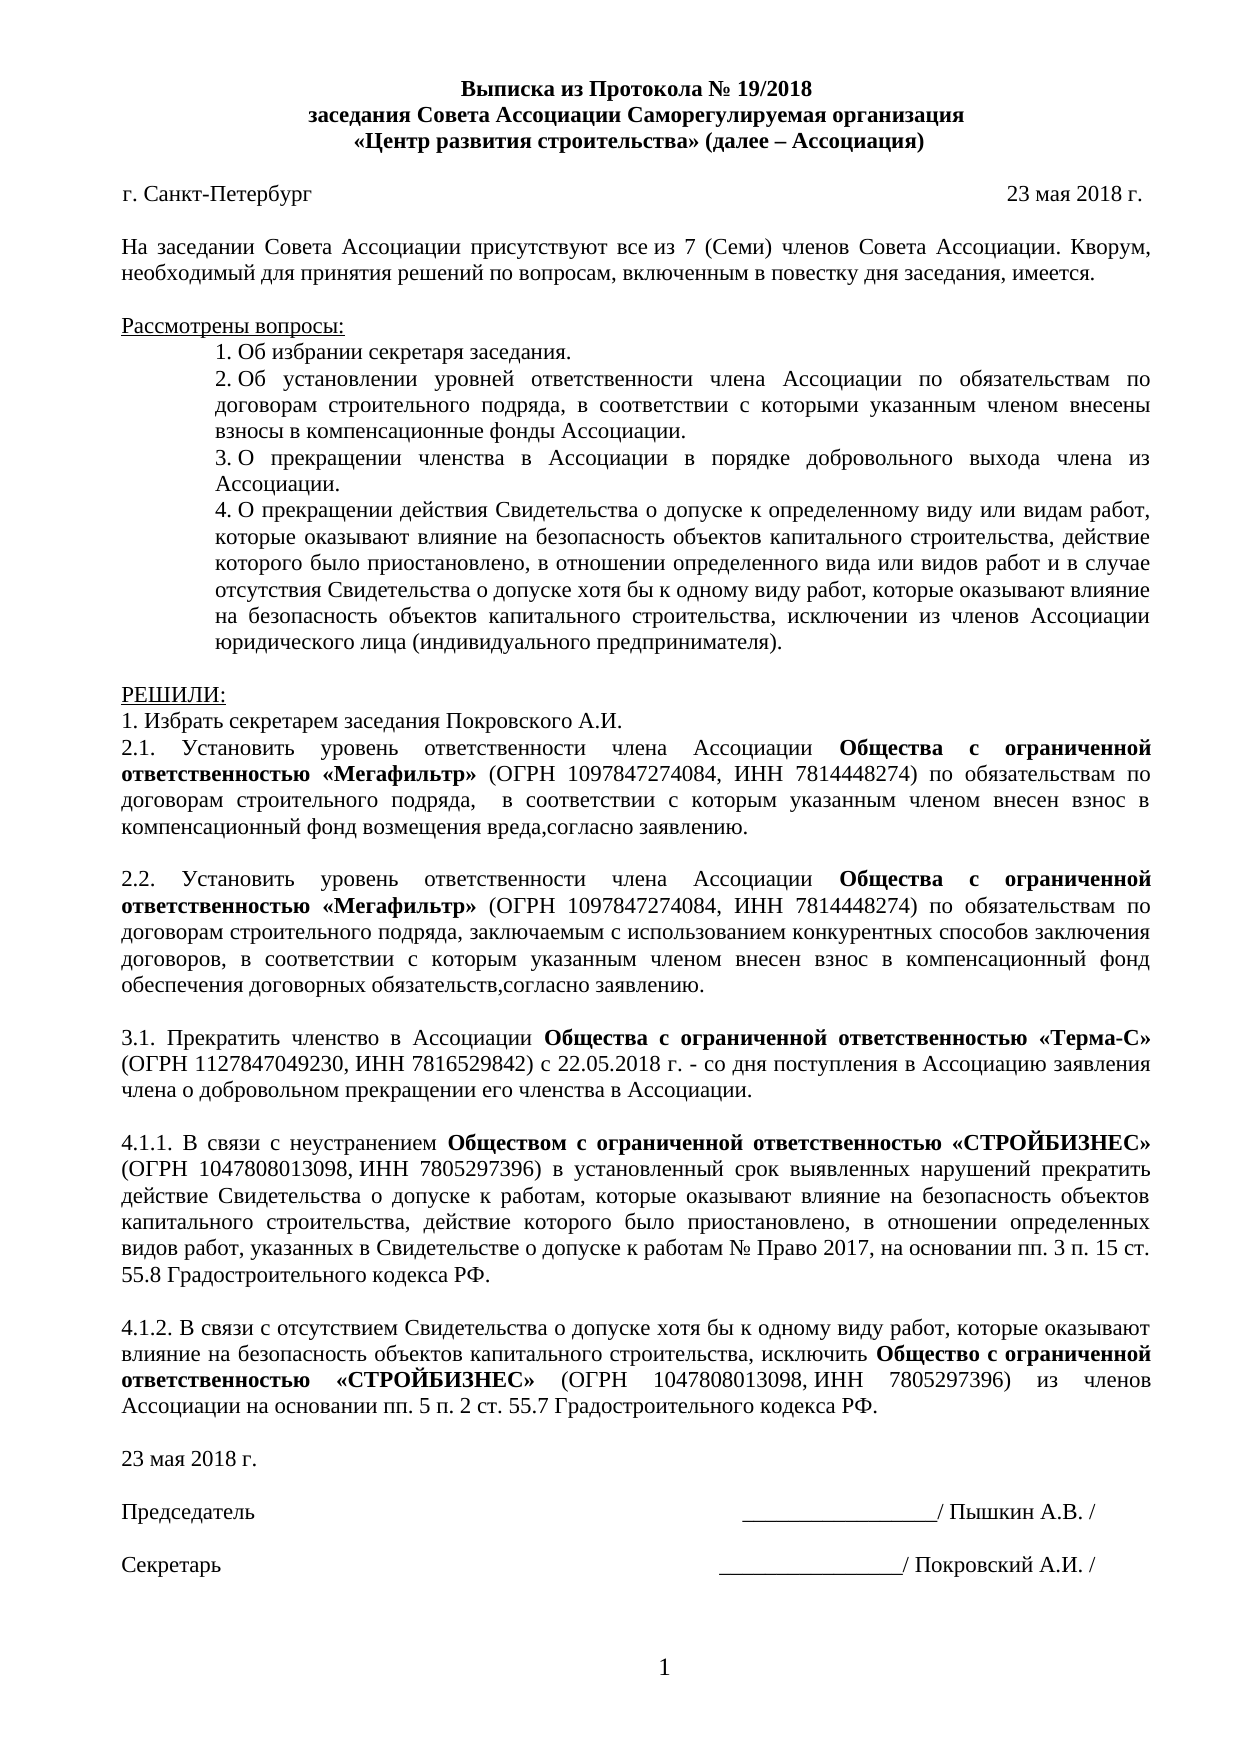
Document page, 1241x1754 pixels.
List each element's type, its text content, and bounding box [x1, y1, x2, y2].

text «Центр развития строительства» (далее – Ассоциация) [121, 128, 1152, 154]
text 2. Об установлении уровней ответственности члена Ассоциации по обязательствам по договорам строительного подряда, в соответствии с которыми указанным членом внесены взносы в компенсационные фонды Ассоциации. [215, 365, 1152, 444]
table_header _________________/ Пышкин А.В. / ________________/ Покровский А.И. / [309, 1498, 1107, 1577]
text 4. О прекращении действия Свидетельства о допуске к определенному виду или видам работ, которые оказывают влияние на безопасность объектов капитального строительства, действие которого было приостановлено, в отношении определенного вида или видов работ и в случае отсутствия Свидетельства о допуске хотя бы к одному виду работ, которые оказывают влияние на безопасность объектов капитального строительства, исключении из членов Ассоциации юридического лица (индивидуального предпринимателя). [215, 497, 1152, 655]
table_header Председатель Секретарь [110, 1498, 308, 1577]
text 4.1.2. В связи с отсутствием Свидетельства о допуске хотя бы к одному виду работ, которые оказывают влияние на безопасность объектов капитального строительства, исключить Общество с ограниченной ответственностью «СТРОЙБИЗНЕС» (ОГРН 1047808013098, ИНН 7805297396) из членов Ассоциации на основании пп. 5 п. 2 ст. 55.7 Градостроительного кодекса РФ. [121, 1313, 1152, 1419]
text 4.1.1. В связи с неустранением Обществом с ограниченной ответственностью «СТРОЙБИЗНЕС» (ОГРН 1047808013098, ИНН 7805297396) в установленный срок выявленных нарушений прекратить действие Свидетельства о допуске к работам, которые оказывают влияние на безопасность объектов капитального строительства, действие которого было приостановлено, в отношении определенных видов работ, указанных в Свидетельстве о допуске к работам № Право 2017, на основании пп. 3 п. 15 ст. 55.8 Градостроительного кодекса РФ. [121, 1129, 1152, 1287]
table_header г. Санкт-Петербург [111, 180, 632, 207]
text заседания Совета Ассоциации Саморегулируемая организация [121, 101, 1152, 128]
text 2.2. Установить уровень ответственности члена Ассоциации Общества с ограниченной ответственностью «Мегафильтр» (ОГРН 1097847274084, ИНН 7814448274) по обязательствам по договорам строительного подряда, заключаемым с использованием конкурентных способов заключения договоров, в соответствии с которым указанным членом внесен взнос в компенсационный фонд обеспечения договорных обязательств, согласно заявлению. [121, 866, 1152, 997]
text РЕШИЛИ: [121, 681, 1152, 707]
text 23 мая 2018 г. [121, 1445, 1152, 1472]
text 1. Об избрании секретаря заседания. [215, 338, 1152, 365]
text 3.1. Прекратить членство в Ассоциации Общества с ограниченной ответственностью «Терма-С» (ОГРН 1127847049230, ИНН 7816529842) с 22.05.2018 г. - со дня поступления в Ассоциацию заявления члена о добровольном прекращении его членства в Ассоциации. [121, 1024, 1152, 1103]
text 1. Избрать секретарем заседания Покровского А.И. [121, 707, 1152, 734]
text На заседании Совета Ассоциации присутствуют все из 7 (Семи) членов Совета Ассоциации. Кворум, необходимый для принятия решений по вопросам, включенным в повестку дня заседания, имеется. [121, 233, 1152, 286]
table_header 23 мая 2018 г. [633, 180, 1154, 207]
text 3. О прекращении членства в Ассоциации в порядке добровольного выхода члена из Ассоциации. [215, 444, 1152, 497]
text Рассмотрены вопросы: [121, 312, 1152, 338]
text 2.1. Установить уровень ответственности члена Ассоциации Общества с ограниченной ответственностью «Мегафильтр» (ОГРН 1097847274084, ИНН 7814448274) по обязательствам по договорам строительного подряда, в соответствии с которым указанным членом внесен взнос в компенсационный фонд возмещения вреда, согласно заявлению. [121, 734, 1152, 839]
text Выписка из Протокола № 19/2018 [121, 75, 1152, 101]
